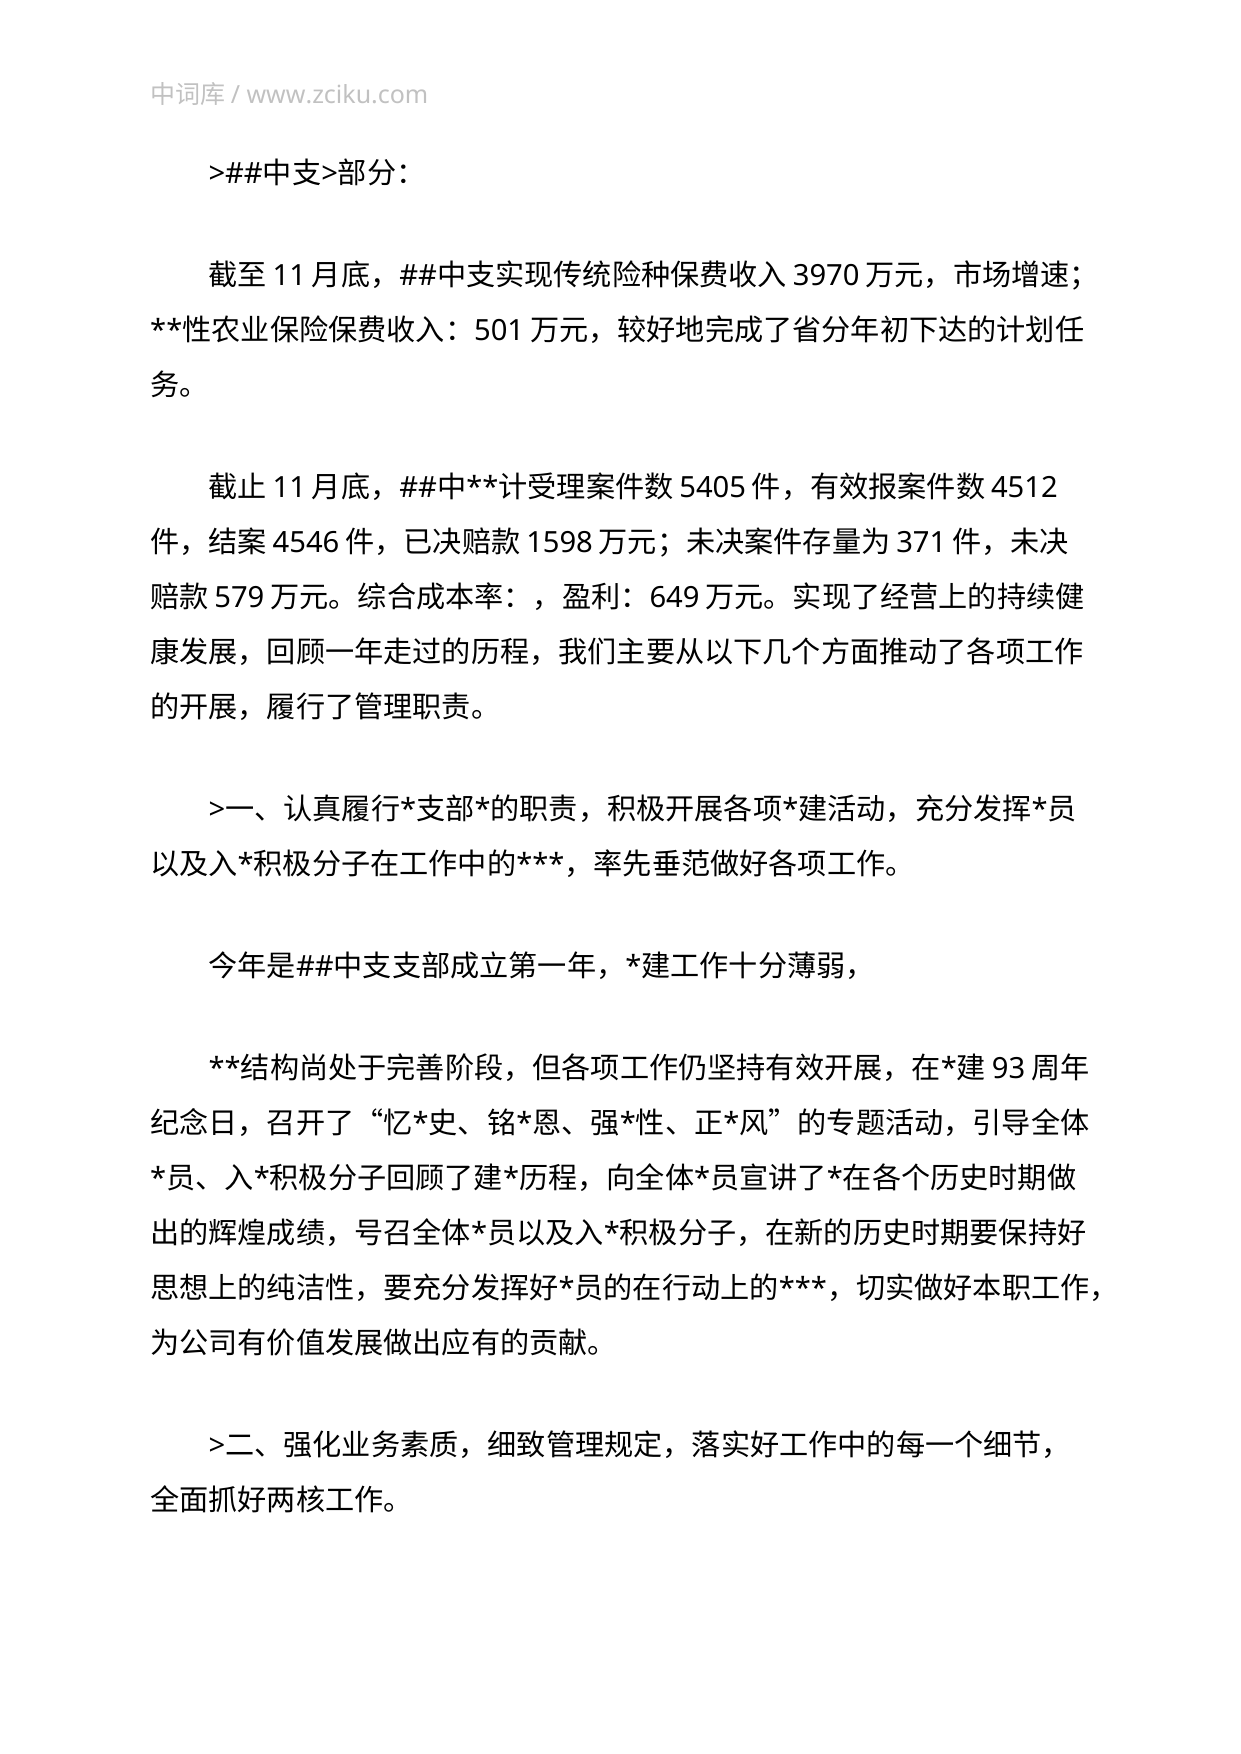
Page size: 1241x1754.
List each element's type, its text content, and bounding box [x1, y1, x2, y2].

text 截至11月底，##中支实现传统险种保费收入3970万元，市场增速；**性农业保险保费收入：501万元，较好地完成了省分年初下达的计划任务。 [150, 252, 1090, 404]
text >二、强化业务素质，细致管理规定，落实好工作中的每一个细节，全面抓好两核工作。 [150, 1421, 1090, 1518]
text >##中支>部分： [150, 150, 1090, 192]
text 今年是##中支支部成立第一年，*建工作十分薄弱， [150, 942, 1090, 985]
text 截止11月底，##中**计受理案件数5405件，有效报案件数4512件，结案4546件，已决赔款1598万元；未决案件存量为371件，未决赔款579万元。综合成本率：，盈利：649万元。实现了经营上的持续健康发展，回顾一年走过的历程，我们主要从以下几个方面推动了各项工作的开展，履行了管理职责。 [150, 464, 1090, 726]
text **结构尚处于完善阶段，但各项工作仍坚持有效开展，在*建93周年纪念日，召开了“忆*史、铭*恩、强*性、正*风”的专题活动，引导全体*员、入*积极分子回顾了建*历程，向全体*员宣讲了*在各个历史时期做出的辉煌成绩，号召全体*员以及入*积极分子，在新的历史时期要保持好思想上的纯洁性，要充分发挥好*员的在行动上的***，切实做好本职工作，为公司有价值发展做出应有的贡献。 [150, 1044, 1090, 1362]
text >一、认真履行*支部*的职责，积极开展各项*建活动，充分发挥*员以及入*积极分子在工作中的***，率先垂范做好各项工作。 [150, 785, 1090, 883]
